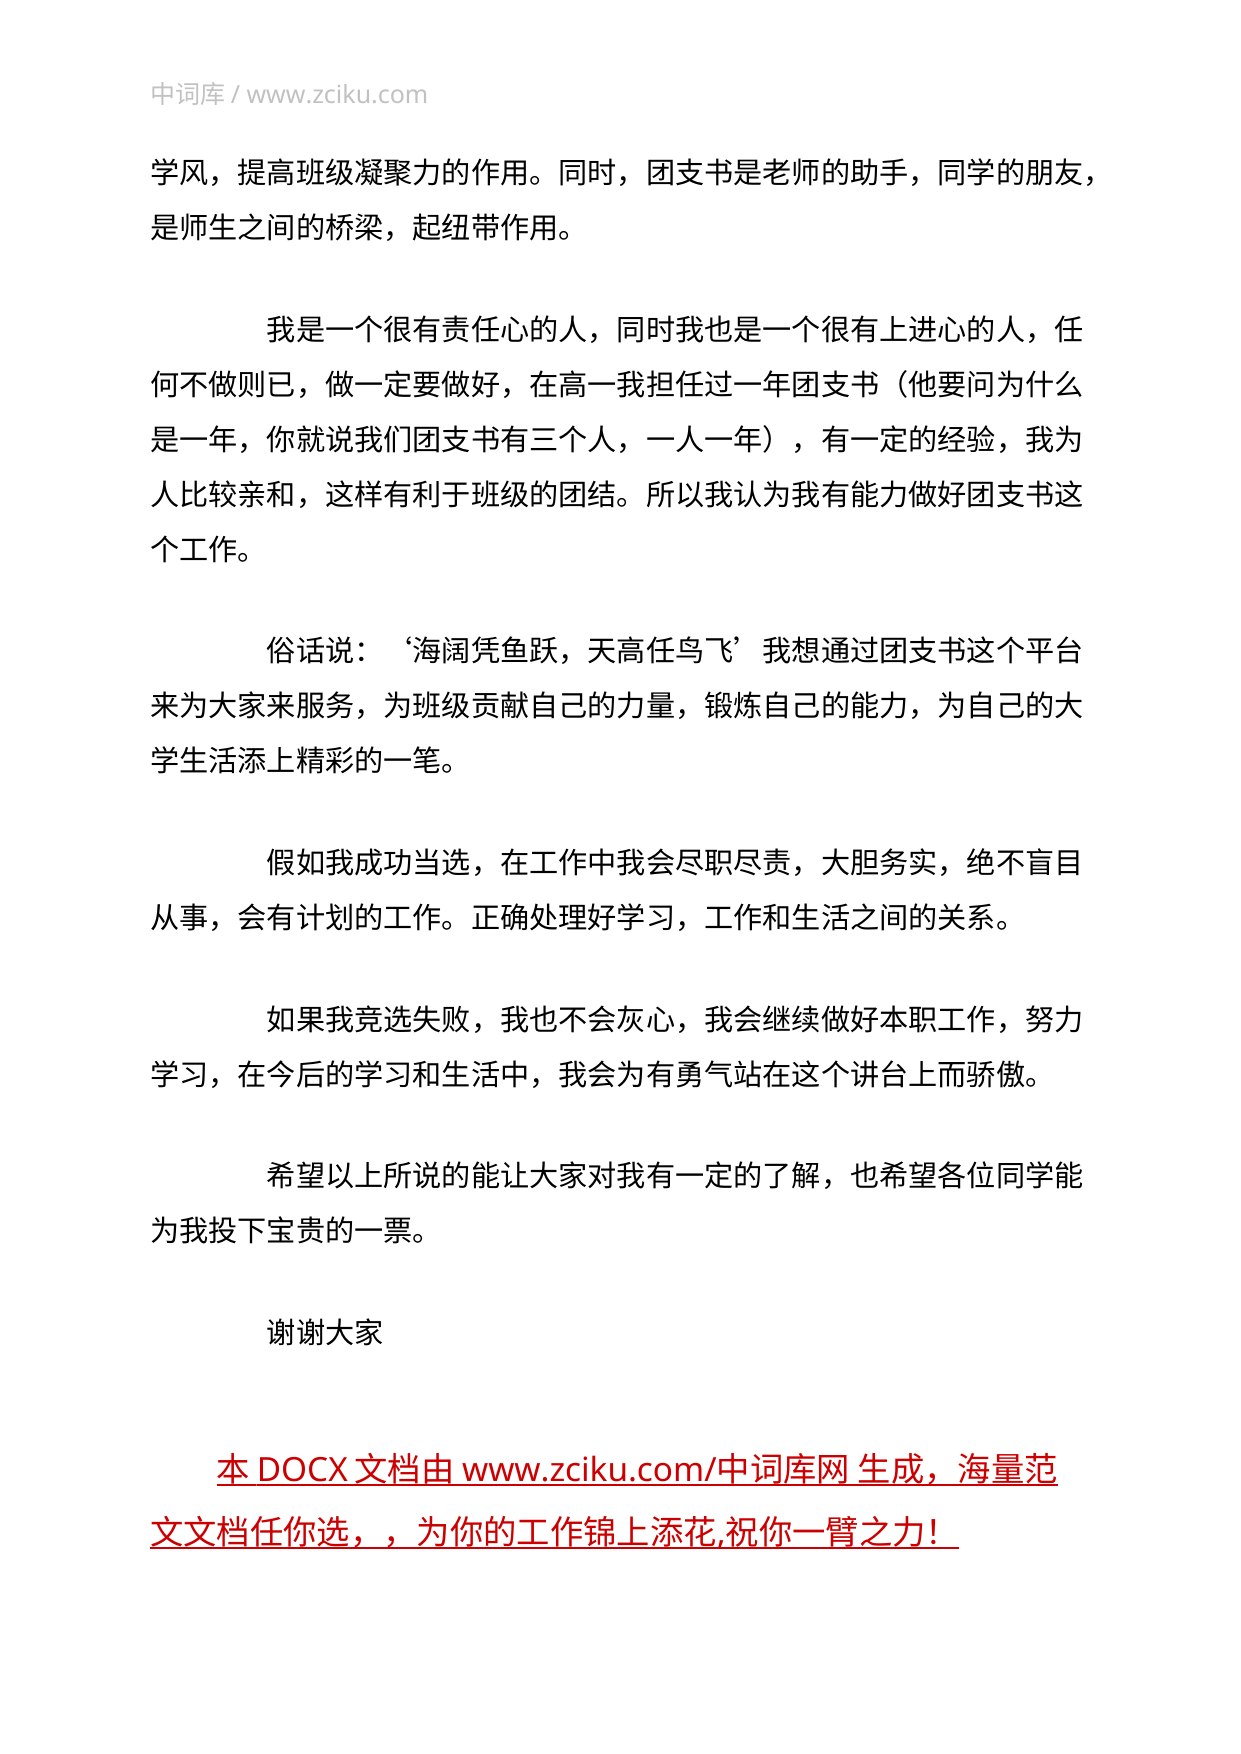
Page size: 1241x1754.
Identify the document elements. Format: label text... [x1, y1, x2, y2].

text 谢谢大家 [150, 1309, 1090, 1352]
text 俗话说：‘海阔凭鱼跃，天高任鸟飞’我想通过团支书这个平台来为大家来服务，为班级贡献自己的力量，锻炼自己的能力，为自己的大学生活添上精彩的一笔。 [150, 628, 1090, 780]
text 我是一个很有责任心的人，同时我也是一个很有上进心的人，任何不做则已，做一定要做好，在高一我担任过一年团支书（他要问为什么是一年，你就说我们团支书有三个人，一人一年），有一定的经验，我为人比较亲和，这样有利于班级的团结。所以我认为我有能力做好团支书这个工作。 [150, 307, 1090, 568]
text 希望以上所说的能让大家对我有一定的了解，也希望各位同学能为我投下宝贵的一票。 [150, 1153, 1090, 1250]
text 假如我成功当选，在工作中我会尽职尽责，大胆务实，绝不盲目从事，会有计划的工作。正确处理好学习，工作和生活之间的关系。 [150, 839, 1090, 937]
text 如果我竞选失败，我也不会灰心，我会继续做好本职工作，努力学习，在今后的学习和生活中，我会为有勇气站在这个讲台上而骄傲。 [150, 996, 1090, 1093]
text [150, 150, 1090, 247]
text 本DOCX文档由 www.zciku.com/中词库网 生成，海量范文文档任你选，，为你的工作锦上添花,祝你一臂之力！ [150, 1443, 1090, 1554]
